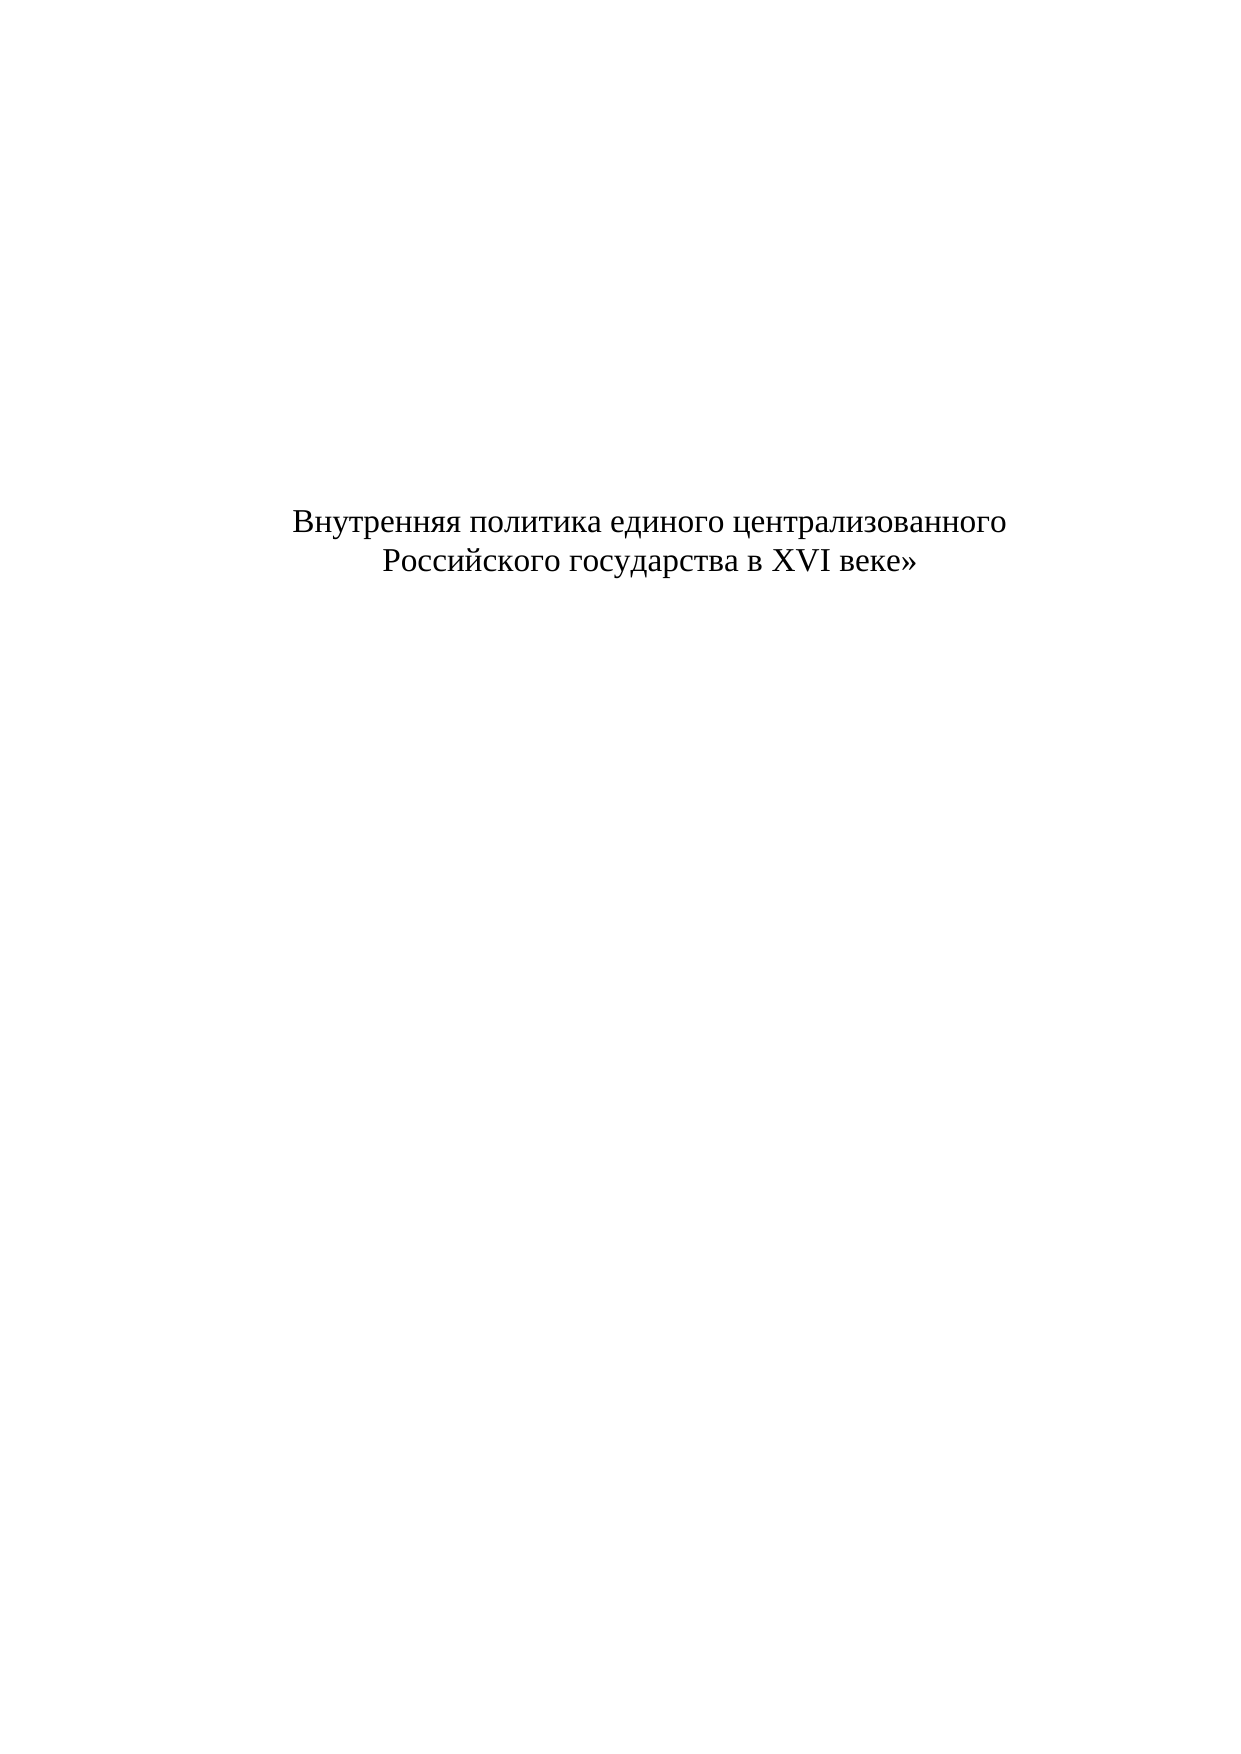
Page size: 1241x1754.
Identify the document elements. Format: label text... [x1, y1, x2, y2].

text Внутренняя политика единого централизованного [177, 501, 1122, 540]
text Российского государства в XVI веке» [177, 540, 1122, 578]
